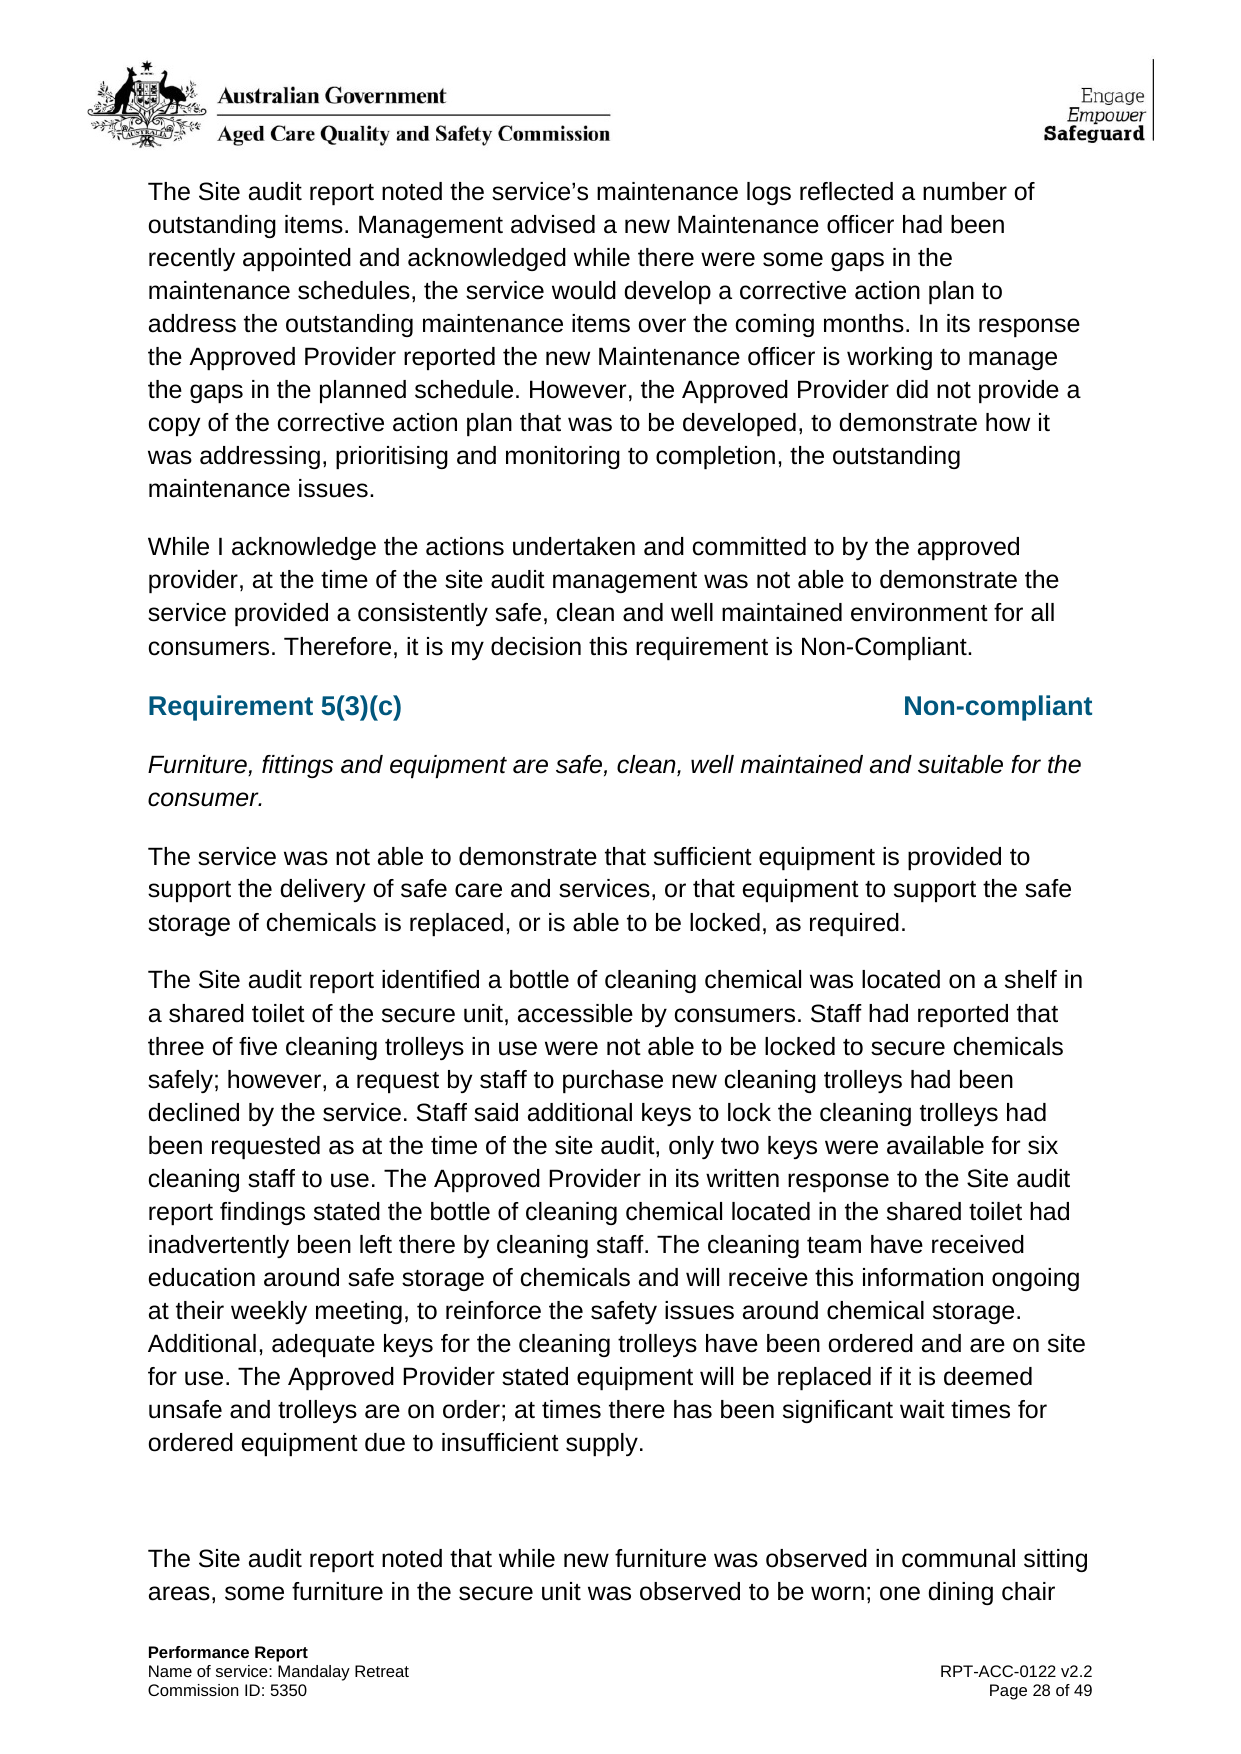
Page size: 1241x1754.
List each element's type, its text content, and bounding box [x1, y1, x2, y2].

text The Site audit report noted the service’s maintenance logs reflected a number of outstanding items. Management advised a new Maintenance officer had been recently appointed and acknowledged while there were some gaps in the maintenance schedules, the service would develop a corrective action plan to address the outstanding maintenance items over the coming months. In its response the Approved Provider reported the new Maintenance officer is working to manage the gaps in the planned schedule. However, the Approved Provider did not provide a copy of the corrective action plan that was to be developed, to demonstrate how it was addressing, prioritising and monitoring to completion, the outstanding maintenance issues. [148, 177, 1092, 503]
text Furniture, fittings and equipment are safe, clean, well maintained and suitable for the consumer. [148, 750, 1092, 812]
text The Site audit report identified a bottle of cleaning chemical was located on a shelf in a shared toilet of the secure unit, accessible by consumers. Staff had reported that three of five cleaning trolleys in use were not able to be locked to secure chemicals safely; however, a request by staff to purchase new cleaning trolleys had been declined by the service. Staff said additional keys to lock the cleaning trolleys had been requested as at the time of the site audit, only two keys were available for six cleaning staff to use. The Approved Provider in its written response to the Site audit report findings stated the bottle of cleaning chemical located in the shared toilet had inadvertently been left there by cleaning staff. The cleaning team have received education around safe storage of chemicals and will receive this information ongoing at their weekly meeting, to reinforce the safety issues around chemical storage. Additional, adequate keys for the cleaning trolleys have been ordered and are on site for use. The Approved Provider stated equipment will be replaced if it is deemed unsafe and trolleys are on order; at times there has been significant wait times for ordered equipment due to insufficient supply. [148, 966, 1092, 1457]
picture [1, 0, 1241, 169]
text The service was not able to demonstrate that sufficient equipment is provided to support the delivery of safe care and services, or that equipment to support the safe storage of chemicals is replaced, or is able to be locked, as required. [148, 841, 1092, 936]
text While I acknowledge the actions undertaken and committed to by the approved provider, at the time of the site audit management was not able to demonstrate the service provided a consistently safe, clean and well maintained environment for all consumers. Therefore, it is my decision this requirement is Non-Compliant. [148, 532, 1092, 660]
subtitle Requirement 5(3)(c) Non-compliant [148, 689, 1092, 721]
